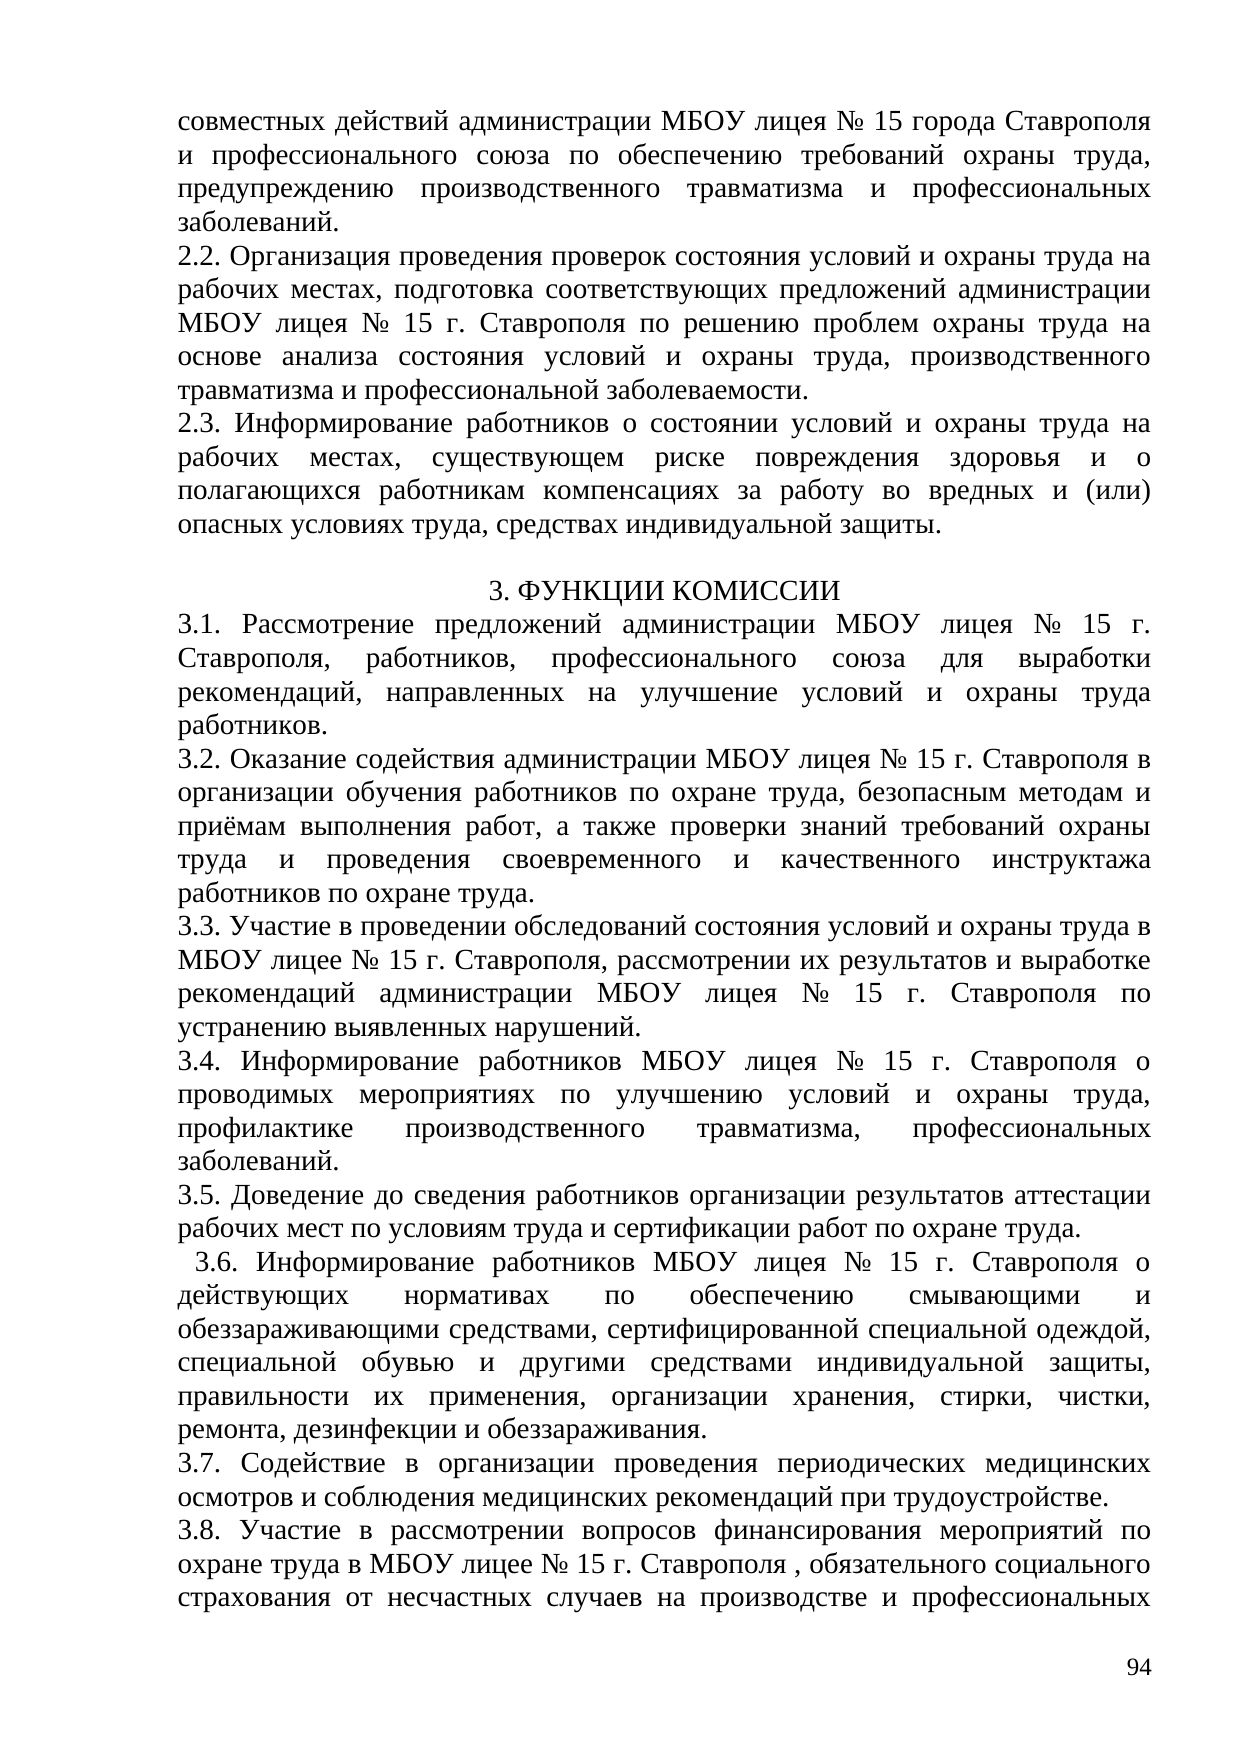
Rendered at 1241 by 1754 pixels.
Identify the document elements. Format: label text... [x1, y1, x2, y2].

text 3.6. Информирование работников МБОУ лицея № 15 г. Ставрополя о действующих нормативах по обеспечению смывающими и обеззараживающими средствами, сертифицированной специальной одеждой, специальной обувью и другими средствами индивидуальной защиты, правильности их применения, организации хранения, стирки, чистки, ремонта, дезинфекции и обеззараживания. [177, 1244, 1152, 1445]
text 3.4. Информирование работников МБОУ лицея № 15 г. Ставрополя о проводимых мероприятиях по улучшению условий и охраны труда, профилактике производственного травматизма, профессиональных заболеваний. [177, 1043, 1152, 1177]
text 3.2. Оказание содействия администрации МБОУ лицея № 15 г. Ставрополя в организации обучения работников по охране труда, безопасным методам и приёмам выполнения работ, а также проверки знаний требований охраны труда и проведения своевременного и качественного инструктажа работников по охране труда. [177, 741, 1152, 908]
text 3.7. Содействие в организации проведения периодических медицинских осмотров и соблюдения медицинских рекомендаций при трудоустройстве. [177, 1445, 1152, 1512]
text 3.1. Рассмотрение предложений администрации МБОУ лицея № 15 г. Ставрополя, работников, профессионального союза для выработки рекомендаций, направленных на улучшение условий и охраны труда работников. [177, 607, 1152, 741]
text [177, 103, 1152, 238]
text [177, 1512, 1152, 1613]
text 3. ФУНКЦИИ КОМИССИИ [177, 573, 1152, 607]
text 3.5. Доведение до сведения работников организации результатов аттестации рабочих мест по условиям труда и сертификации работ по охране труда. [177, 1177, 1152, 1244]
text 2.2. Организация проведения проверок состояния условий и охраны труда на рабочих местах, подготовка соответствующих предложений администрации МБОУ лицея № 15 г. Ставрополя по решению проблем охраны труда на основе анализа состояния условий и охраны труда, производственного травматизма и профессиональной заболеваемости. [177, 238, 1152, 405]
text 2.3. Информирование работников о состоянии условий и охраны труда на рабочих местах, существующем риске повреждения здоровья и о полагающихся работникам компенсациях за работу во вредных и (или) опасных условиях труда, средствах индивидуальной защиты. [177, 405, 1152, 539]
text 3.3. Участие в проведении обследований состояния условий и охраны труда в МБОУ лицее № 15 г. Ставрополя, рассмотрении их результатов и выработке рекомендаций администрации МБОУ лицея № 15 г. Ставрополя по устранению выявленных нарушений. [177, 908, 1152, 1043]
